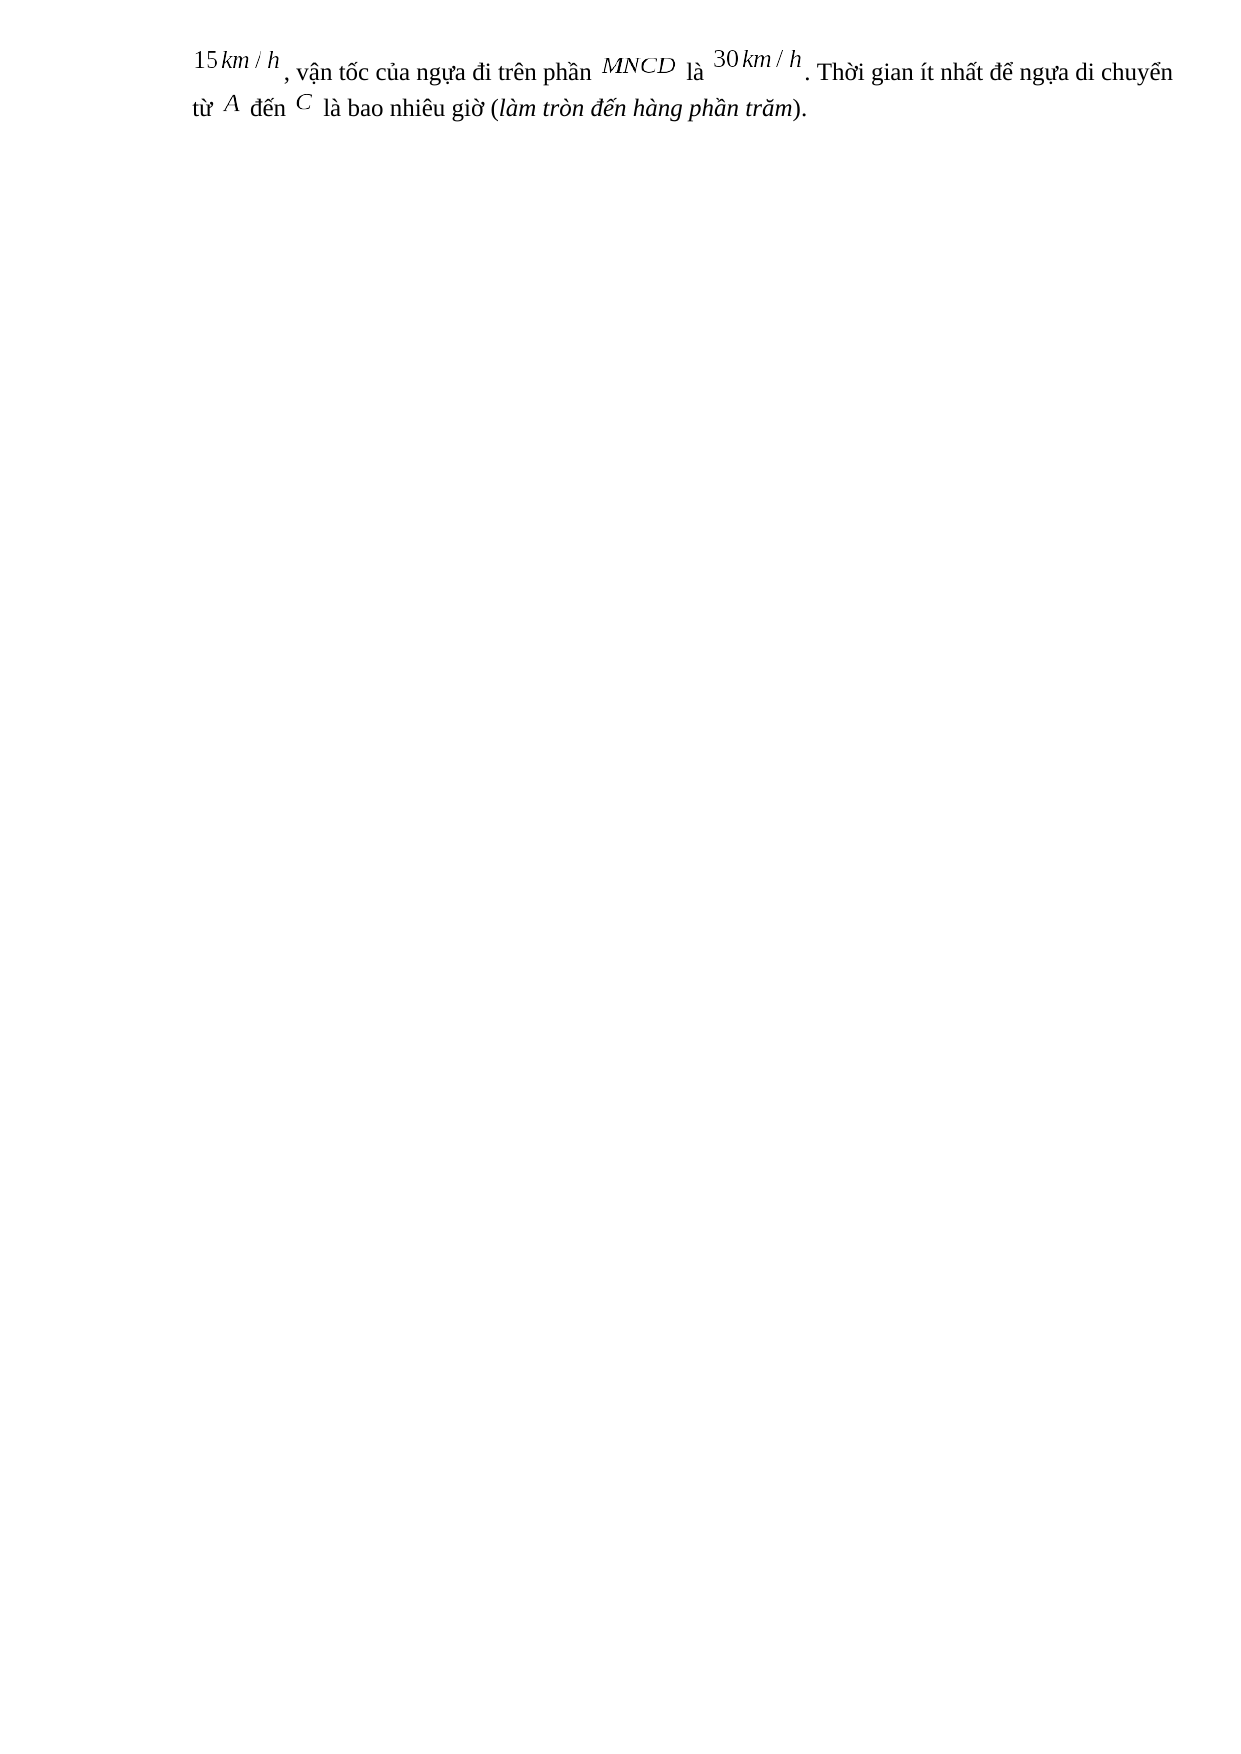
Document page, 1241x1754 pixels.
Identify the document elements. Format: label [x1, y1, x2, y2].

text [88, 44, 1181, 122]
